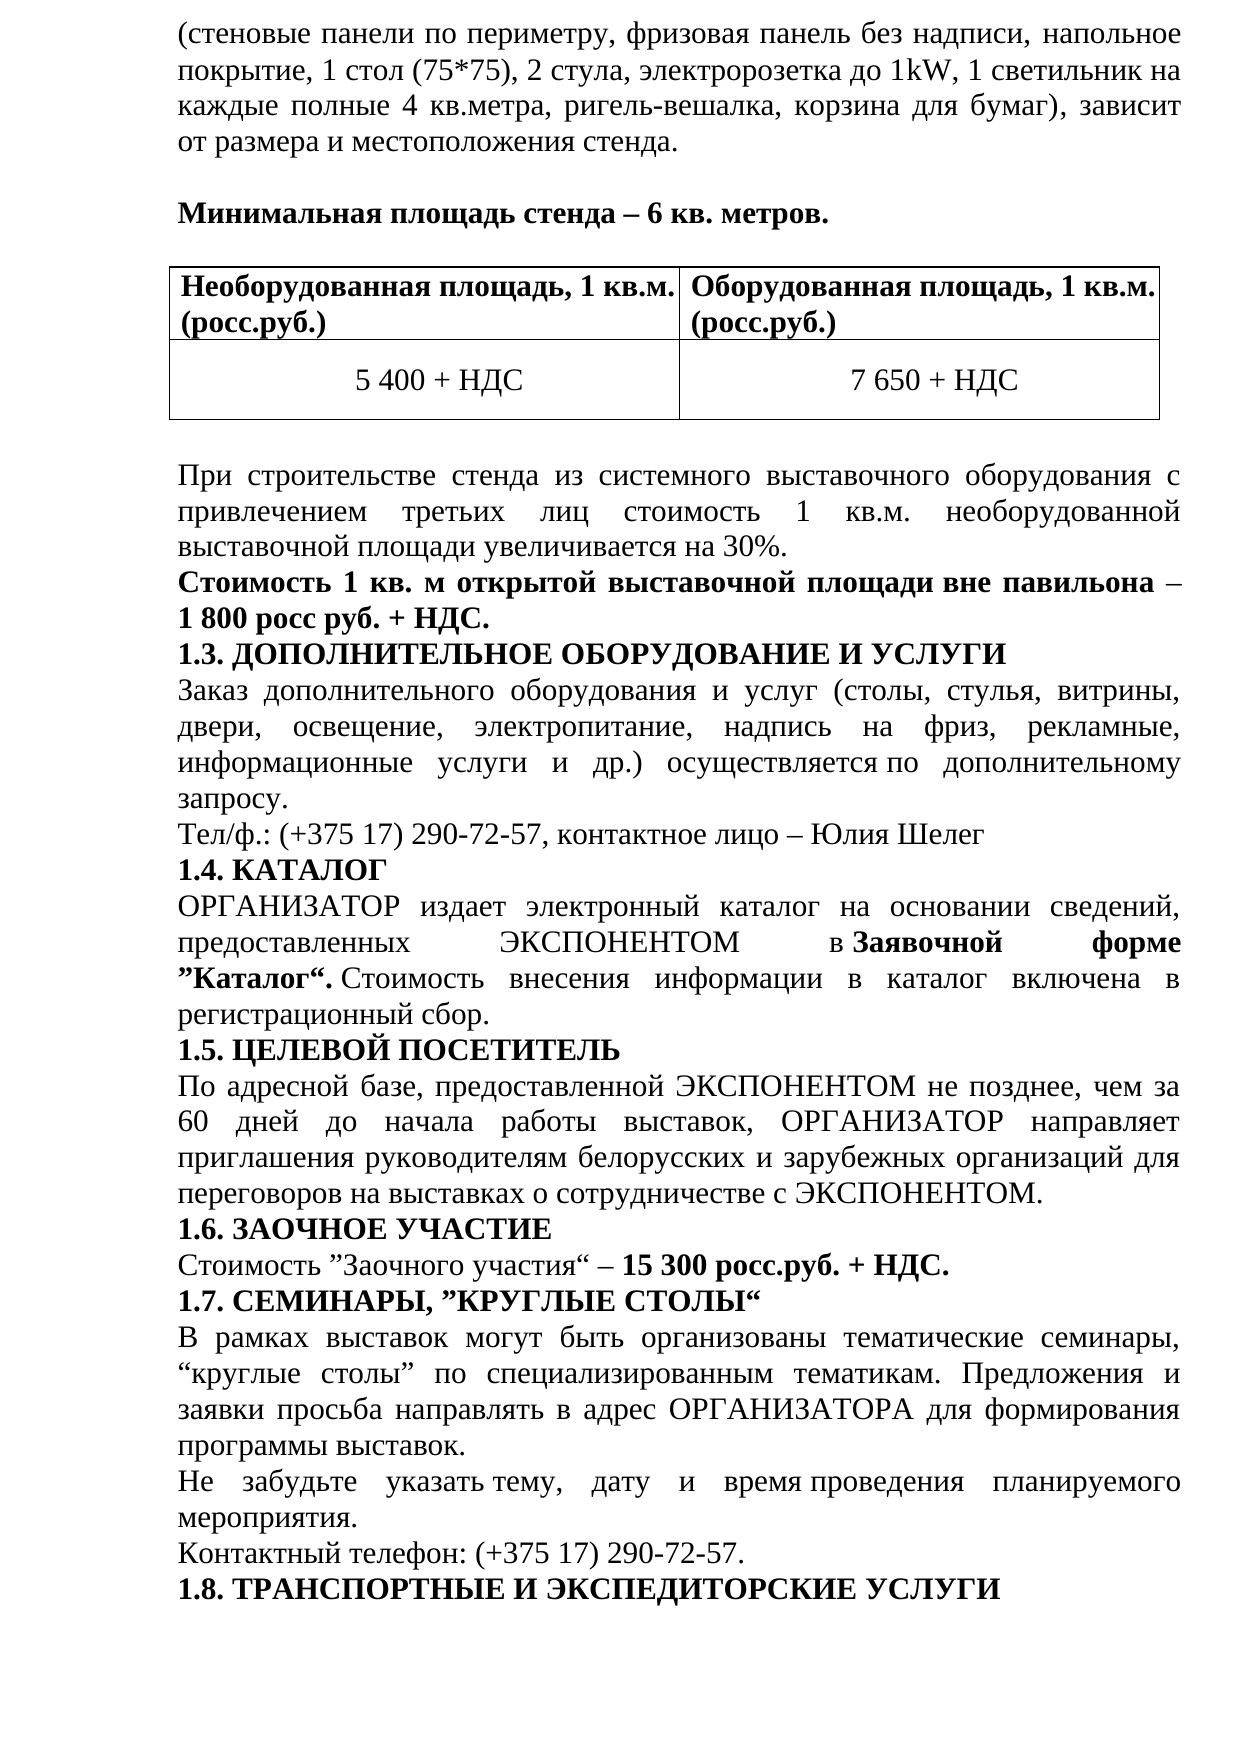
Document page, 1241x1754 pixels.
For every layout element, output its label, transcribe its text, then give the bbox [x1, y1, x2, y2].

text 1.8. ТРАНСПОРТНЫЕ И ЭКСПЕДИТОРСКИЕ УСЛУГИ [177, 1570, 1181, 1606]
text Заказ дополнительного оборудования и услуг (столы, стулья, витрины, двери, освещение, электропитание, надпись на фриз, рекламные, информационные услуги и др.) осуществляется по дополнительному запросу. [177, 671, 1181, 815]
text По адресной базе, предоставленной ЭКСПОНЕНТОМ не позднее, чем за 60 дней до начала работы выставок, ОРГАНИЗАТОР направляет приглашения руководителям белорусских и зарубежных организаций для переговоров на выставках о сотрудничестве с ЭКСПОНЕНТОМ. [177, 1067, 1181, 1211]
text 1.4. КАТАЛОГ [177, 851, 1181, 887]
text ОРГАНИЗАТОР издает электронный каталог на основании сведений, предоставленных ЭКСПОНЕНТОМ в Заявочной форме ”Каталог“. Стоимость внесения информации в каталог включена в регистрационный сбор. [177, 887, 1181, 1031]
text Тел/ф.: (+375 17) 290-72-57, контактное лицо – Юлия Шелег [177, 815, 1181, 851]
table_cell 7 650 + НДС [680, 340, 1159, 419]
text 1.7. СЕМИНАРЫ, ”КРУГЛЫЕ СТОЛЫ“ [177, 1282, 1181, 1318]
table_cell 5 400 + НДС [170, 340, 679, 419]
text Не забудьте указать тему, дату и время проведения планируемого мероприятия. [177, 1462, 1181, 1534]
text 1.5. ЦЕЛЕВОЙ ПОСЕТИТЕЛЬ [177, 1031, 1181, 1067]
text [177, 15, 1181, 158]
text Контактный телефон: (+375 17) 290-72-57. [177, 1534, 1181, 1570]
text В рамках выставок могут быть организованы тематические семинары, “круглые столы” по специализированным тематикам. Предложения и заявки просьба направлять в адрес ОРГАНИЗАТОРА для формирования программы выставок. [177, 1318, 1181, 1462]
text 1.6. ЗАОЧНОЕ УЧАСТИЕ [177, 1211, 1181, 1246]
text Стоимость ”Заочного участия“ – 15 300 росс.руб. + НДС. [177, 1246, 1181, 1282]
table_header Необорудованная площадь, 1 кв.м. (росс.руб.) [170, 268, 679, 339]
text Стоимость 1 кв. м открытой выставочной площади вне павильона – 1 800 росс руб. + НДС. [177, 564, 1181, 636]
text Минимальная площадь стенда – 6 кв. метров. [177, 194, 1181, 230]
text 1.3. ДОПОЛНИТЕЛЬНОЕ ОБОРУДОВАНИЕ И УСЛУГИ [177, 636, 1181, 671]
text При строительстве стенда из системного выставочного оборудования с привлечением третьих лиц стоимость 1 кв.м. необорудованной выставочной площади увеличивается на 30%. [177, 456, 1181, 564]
table_header Оборудованная площадь, 1 кв.м. (росс.руб.) [680, 268, 1159, 339]
